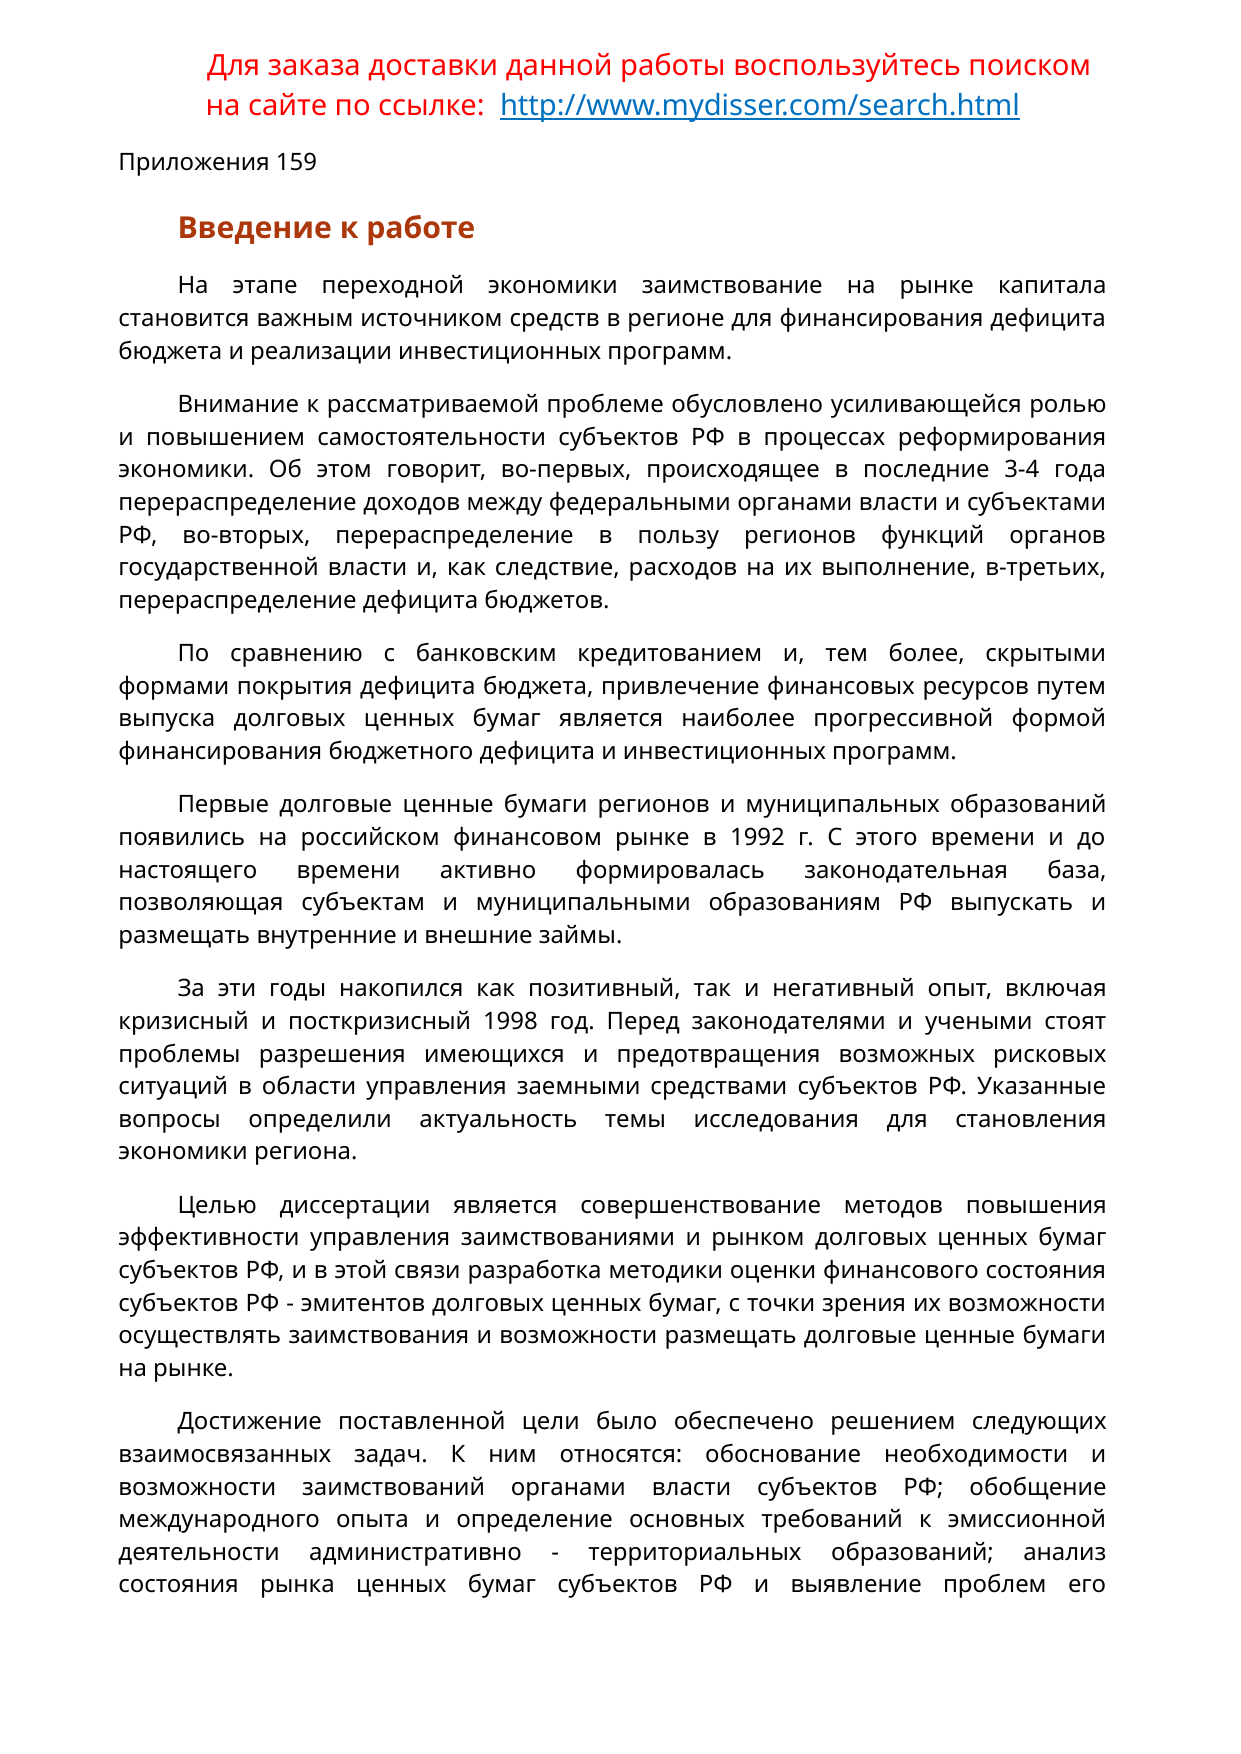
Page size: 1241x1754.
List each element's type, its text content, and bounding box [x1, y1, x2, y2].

text Приложения 159 [118, 144, 1107, 177]
